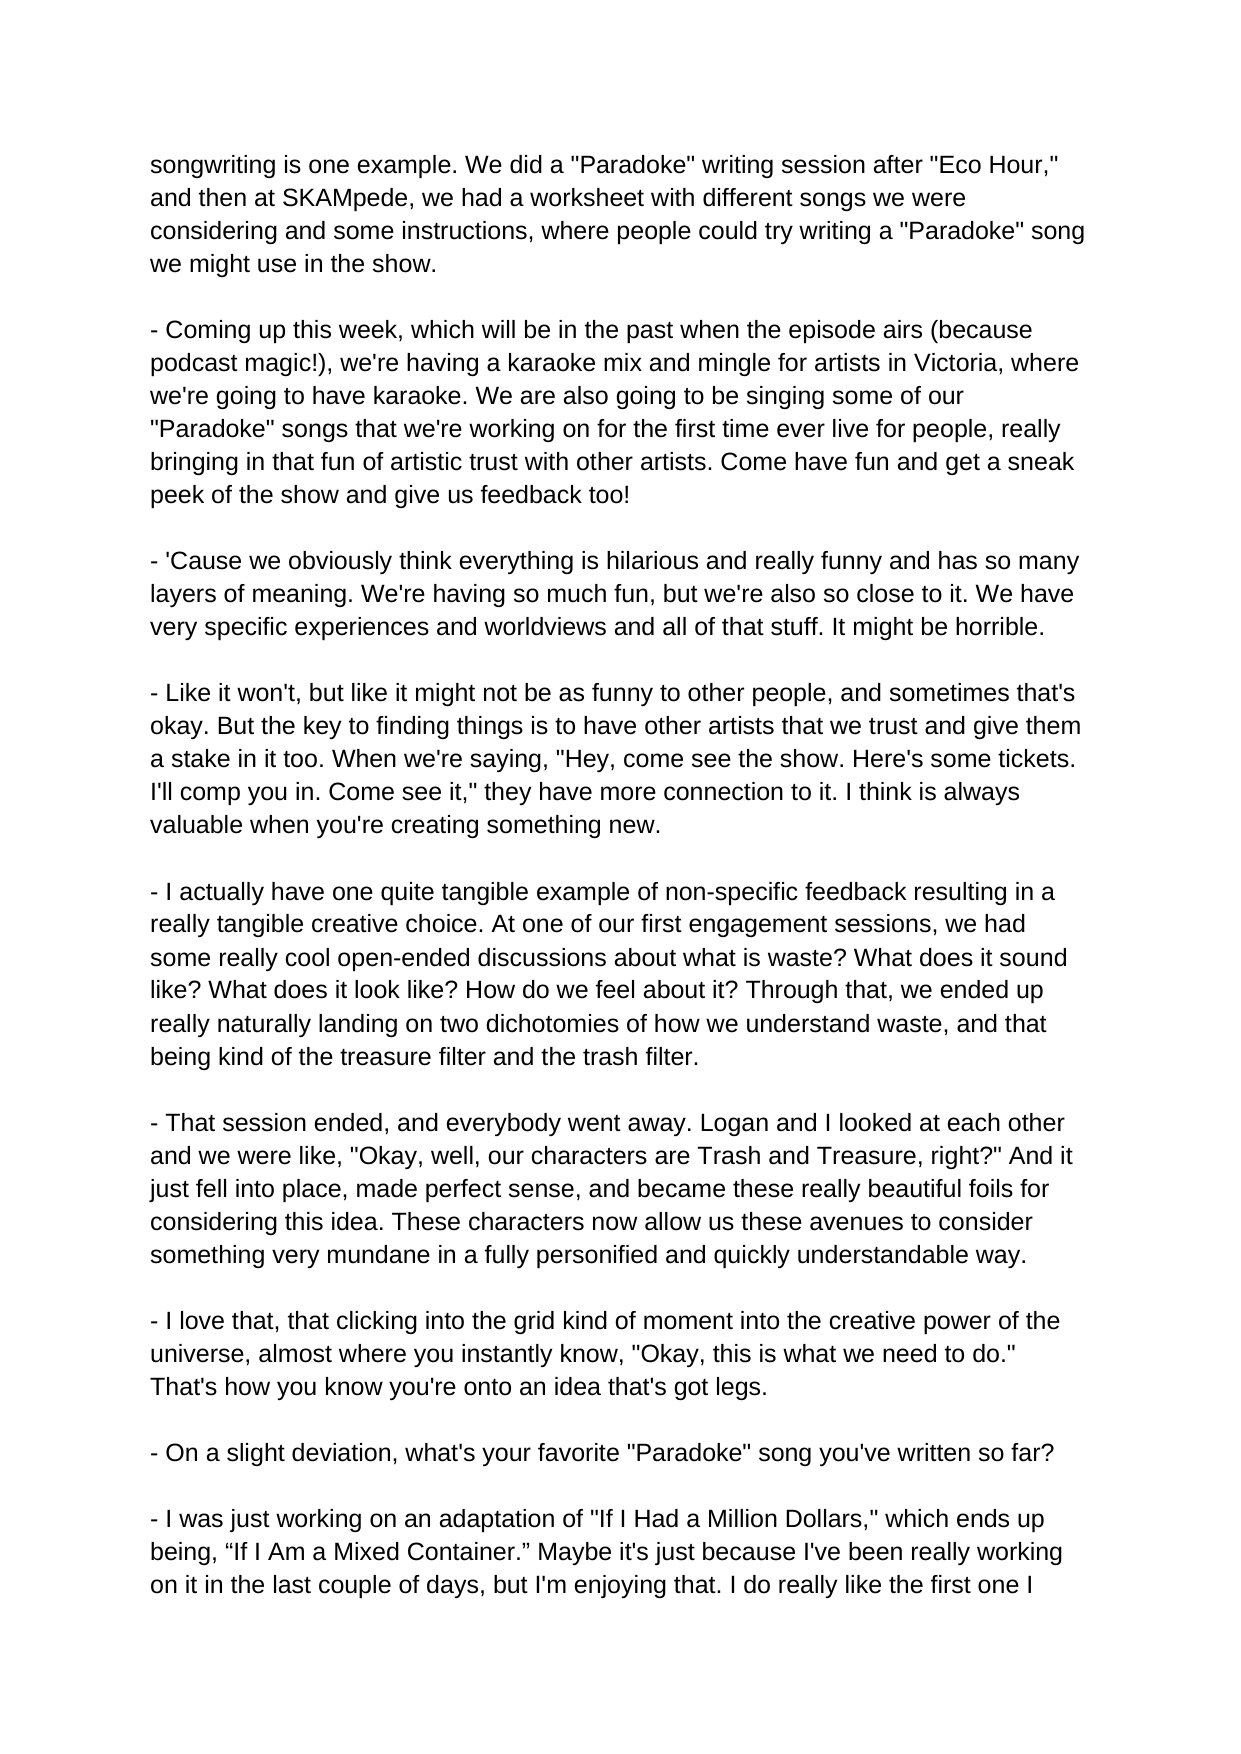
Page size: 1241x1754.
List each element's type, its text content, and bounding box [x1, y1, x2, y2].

text - Like it won't, but like it might not be as funny to other people, and sometimes that's okay. But the key to finding things is to have other artists that we trust and give them a stake in it too. When we're saying, "Hey, come see the show. Here's some tickets. I'll comp you in. Come see it," they have more connection to it. I think is always valuable when you're creating something new. [150, 678, 1090, 839]
text - I actually have one quite tangible example of non-specific feedback resulting in a really tangible creative choice. At one of our first engagement sessions, we had some really cool open-ended discussions about what is waste? What does it sound like? What does it look like? How do we feel about it? Through that, we ended up really naturally landing on two dichotomies of how we understand waste, and that being kind of the treasure filter and the trash filter. [150, 876, 1090, 1070]
text - On a slight deviation, what's your favorite "Paradoke" song you've written so far? [150, 1438, 1090, 1467]
text - That session ended, and everybody went away. Logan and I looked at each other and we were like, "Okay, well, our characters are Trash and Treasure, right?" And it just fell into place, made perfect sense, and became these really beautiful foils for considering this idea. These characters now allow us these avenues to consider something very mundane in a fully personified and quickly understandable way. [150, 1108, 1090, 1268]
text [150, 1504, 1090, 1599]
text - I love that, that clicking into the grid kind of moment into the creative power of the universe, almost where you instantly know, "Okay, this is what we need to do." That's how you know you're onto an idea that's got legs. [150, 1306, 1090, 1401]
text - 'Cause we obviously think everything is hilarious and really funny and has so many layers of meaning. We're having so much fun, but we're also so close to it. We have very specific experiences and worldviews and all of that stuff. It might be horrible. [150, 546, 1090, 641]
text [150, 150, 1090, 278]
text - Coming up this week, which will be in the past when the episode airs (because podcast magic!), we're having a karaoke mix and mingle for artists in Victoria, where we're going to have karaoke. We are also going to be singing some of our "Paradoke" songs that we're working on for the first time ever live for people, really bringing in that fun of artistic trust with other artists. Come have fun and get a sneak peek of the show and give us feedback too! [150, 315, 1090, 509]
